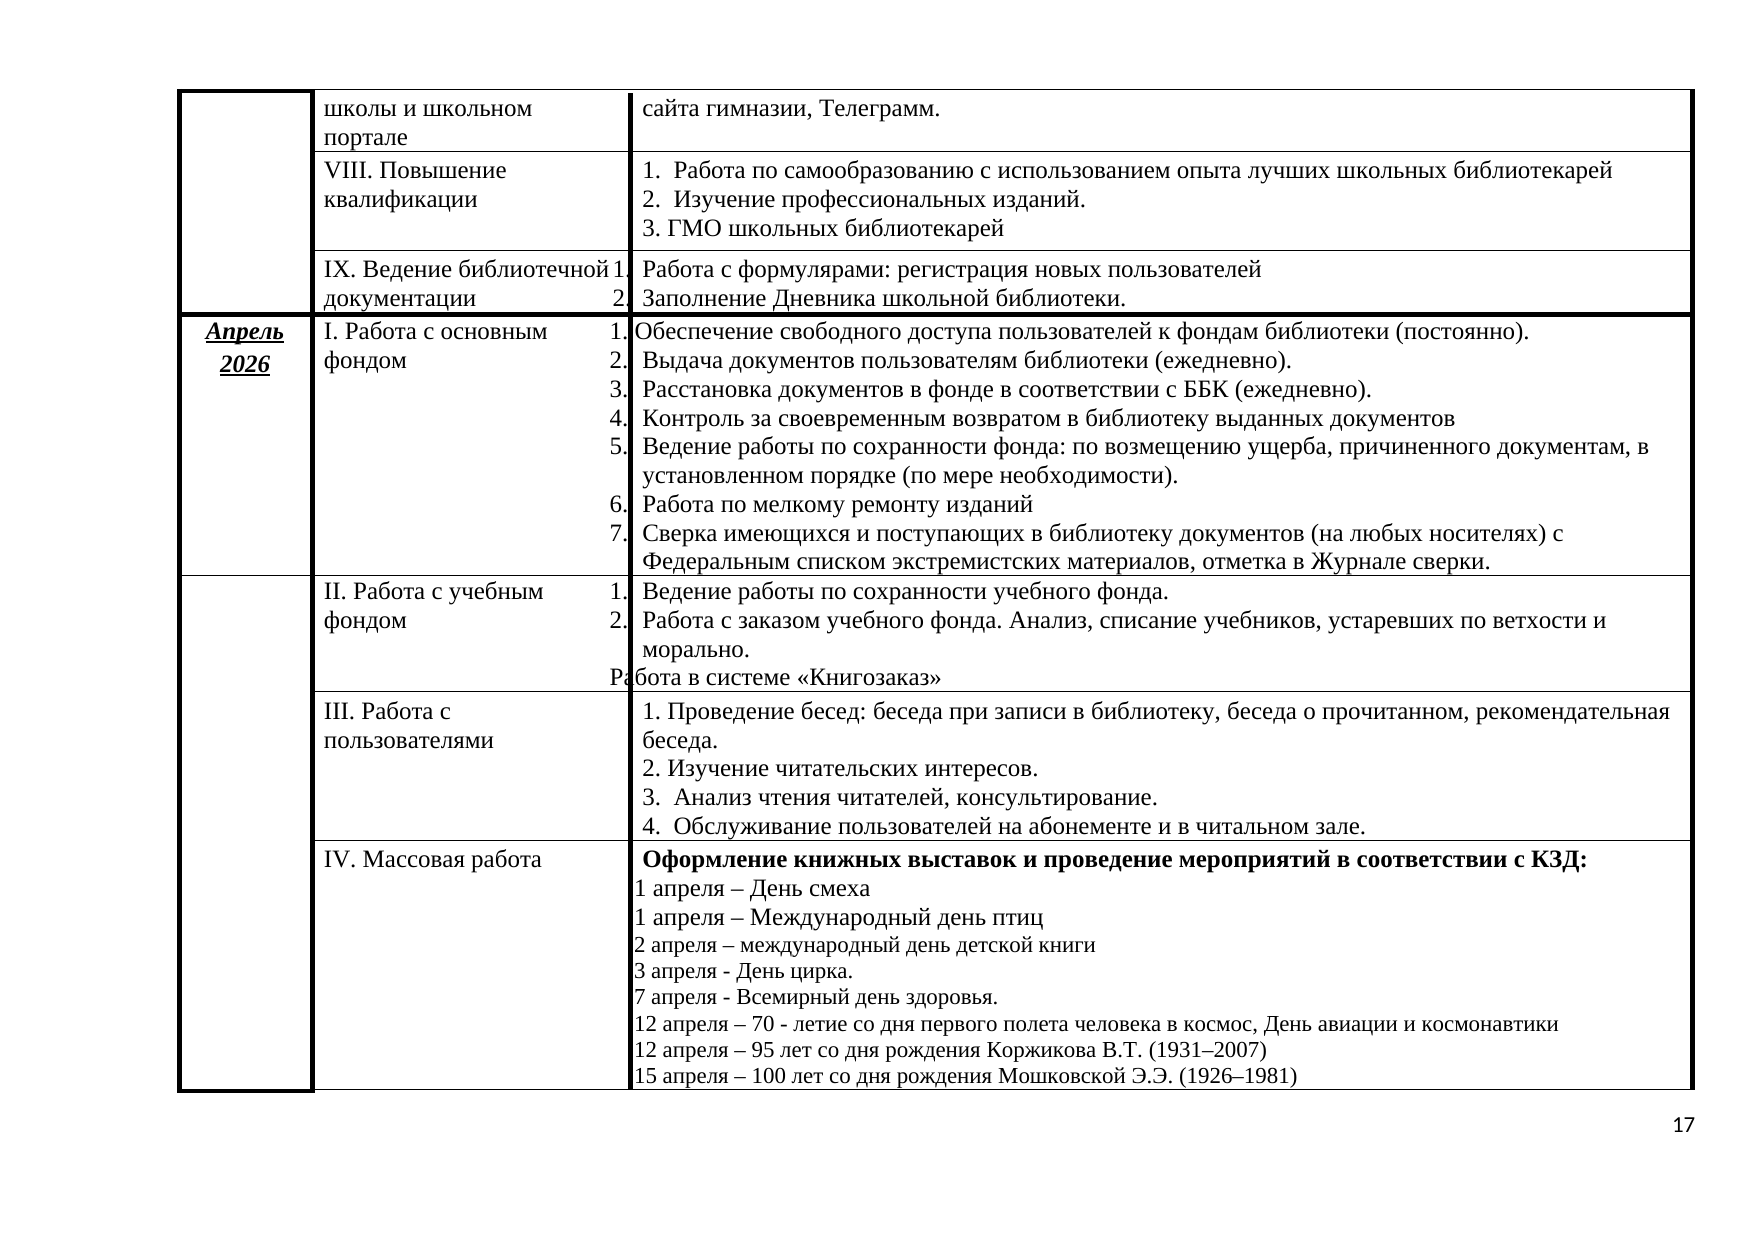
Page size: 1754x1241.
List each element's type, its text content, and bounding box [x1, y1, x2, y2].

table_cell IX. Ведение библиотечной документации [315, 251, 628, 312]
table_cell [182, 576, 310, 1089]
table_cell Апрель 2026 [182, 317, 310, 575]
table_cell III. Работа с пользователями [315, 692, 628, 840]
table_cell VIII. Повышение квалификации [315, 152, 628, 249]
table_cell 1. Работа по самообразованию с использованием опыта лучших школьных библиотекарей 2. Изучение профессиональных изданий. 3. ГМО школьных библиотекарей [633, 152, 1690, 249]
table_cell 1. Обеспечение свободного доступа пользователей к фондам библиотеки (постоянно). 2. Выдача документов пользователям библиотеки (ежедневно). 3. Расстановка документов в фонде в соответствии с ББК (ежедневно). 4. Контроль за своевременным возвратом в библиотеку выданных документов 5. Ведение работы по сохранности фонда: по возмещению ущерба, причиненного документам, в установленном порядке (по мере необходимости). 6. Работа по мелкому ремонту изданий 7. Сверка имеющихся и поступающих в библиотеку документов (на любых носителях) с Федеральным списком экстремистских материалов, отметка в Журнале сверки. [633, 317, 1690, 575]
table_cell 1. Работа с формулярами: регистрация новых пользователей 2. Заполнение Дневника школьной библиотеки. [633, 251, 1690, 312]
table_cell II. Работа с учебным фондом [315, 576, 628, 691]
table_cell I. Работа с основным фондом [315, 317, 628, 575]
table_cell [633, 841, 1690, 1089]
table_cell 1. Проведение бесед: беседа при записи в библиотеку, беседа о прочитанном, рекомендательная беседа. 2. Изучение читательских интересов. 3. Анализ чтения читателей, консультирование. 4. Обслуживание пользователей на абонементе и в читальном зале. [633, 692, 1690, 840]
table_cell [315, 90, 631, 151]
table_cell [631, 90, 1690, 151]
table_cell 1. Ведение работы по сохранности учебного фонда. 2. Работа с заказом учебного фонда. Анализ, списание учебников, устаревших по ветхости и морально. Работа в системе «Книгозаказ» [633, 576, 1690, 691]
table_cell IV. Массовая работа [315, 841, 628, 1089]
